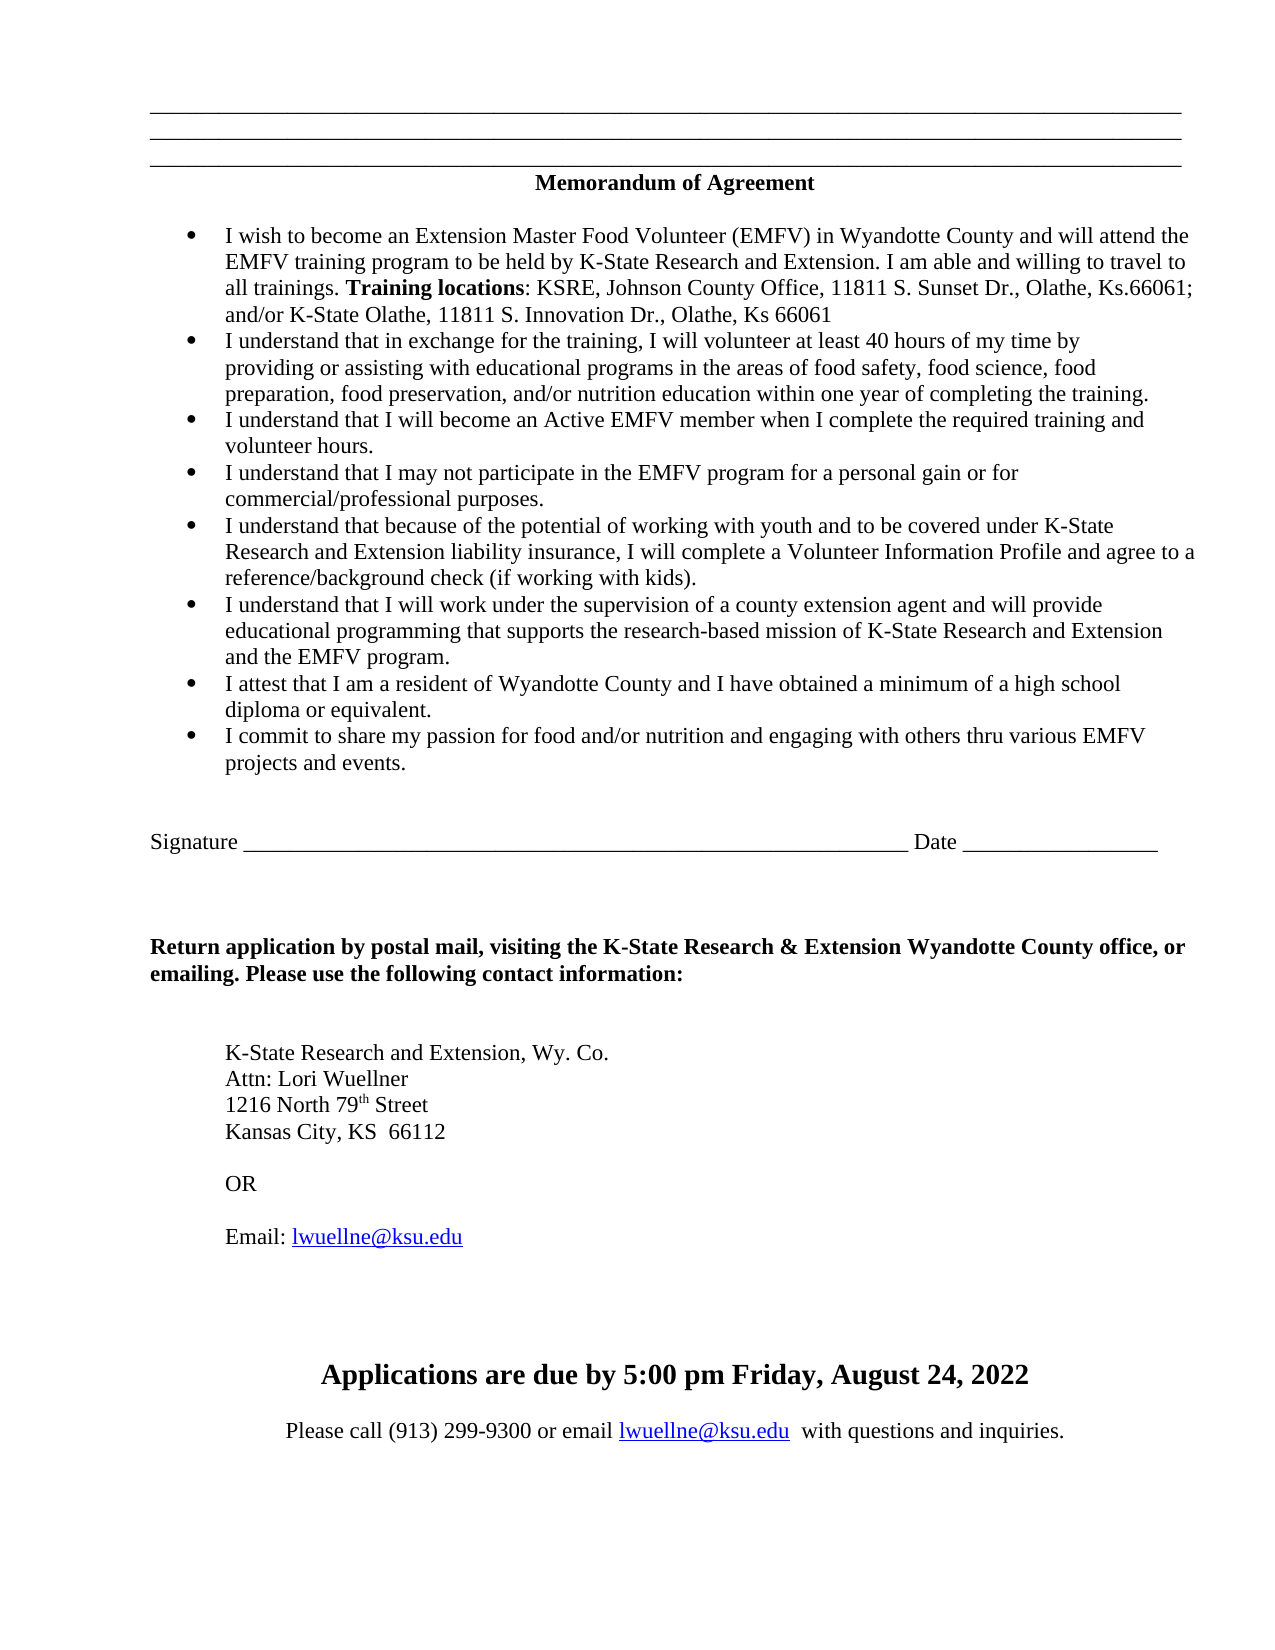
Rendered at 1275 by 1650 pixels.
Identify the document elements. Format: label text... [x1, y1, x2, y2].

list I understand that I may not participate in the EMFV program for a personal gain or for commercial/professional purposes. [187, 459, 1200, 512]
text Return application by postal mail, visiting the K-State Research & Extension Wyandotte County office, or emailing. Please use the following contact information: [150, 933, 1200, 986]
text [150, 116, 1200, 143]
text Please call (913) 299-9300 or email lwuellne@ksu.edu with questions and inquiries. [150, 1417, 1200, 1444]
text Applications are due by 5:00 pm Friday, August 24, 2022 [150, 1357, 1200, 1391]
list I wish to become an Extension Master Food Volunteer (EMFV) in Wyandotte County and will attend the EMFV training program to be held by K-State Research and Extension. I am able and willing to travel to all trainings. Training locations: KSRE, Johnson County Office, 11811 S. Sunset Dr., Olathe, Ks.66061; and/or K-State Olathe, 11811 S. Innovation Dr., Olathe, Ks 66061 [187, 222, 1200, 327]
text Attn: Lori Wuellner [150, 1065, 1200, 1091]
list I attest that I am a resident of Wyandotte County and I have obtained a minimum of a high school diploma or equivalent. [187, 670, 1200, 722]
list I understand that in exchange for the training, I will volunteer at least 40 hours of my time by providing or assisting with educational programs in the areas of food safety, food science, food preparation, food preservation, and/or nutrition education within one year of completing the training. [187, 327, 1200, 406]
text Signature __________________________________________________________ Date _________________ [150, 828, 1200, 854]
list I understand that because of the potential of working with youth and to be covered under K-State Research and Extension liability insurance, I will complete a Volunteer Information Profile and agree to a reference/background check (if working with kids). [187, 512, 1200, 591]
text Memorandum of Agreement [150, 169, 1200, 195]
text OR [150, 1171, 1200, 1197]
list I understand that I will become an Active EMFV member when I complete the required training and volunteer hours. [187, 406, 1200, 459]
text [150, 143, 1200, 169]
list I commit to share my passion for food and/or nutrition and engaging with others thru various EMFV projects and events. [187, 722, 1200, 775]
text Kansas City, KS 66112 [150, 1118, 1200, 1144]
text 1216 North 79th Street [150, 1091, 1200, 1118]
text K-State Research and Extension, Wy. Co. [150, 1039, 1200, 1065]
text Email: lwuellne@ksu.edu [150, 1223, 1200, 1249]
list I understand that I will work under the supervision of a county extension agent and will provide educational programming that supports the research-based mission of K-State Research and Extension and the EMFV program. [187, 591, 1200, 670]
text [150, 90, 1200, 116]
